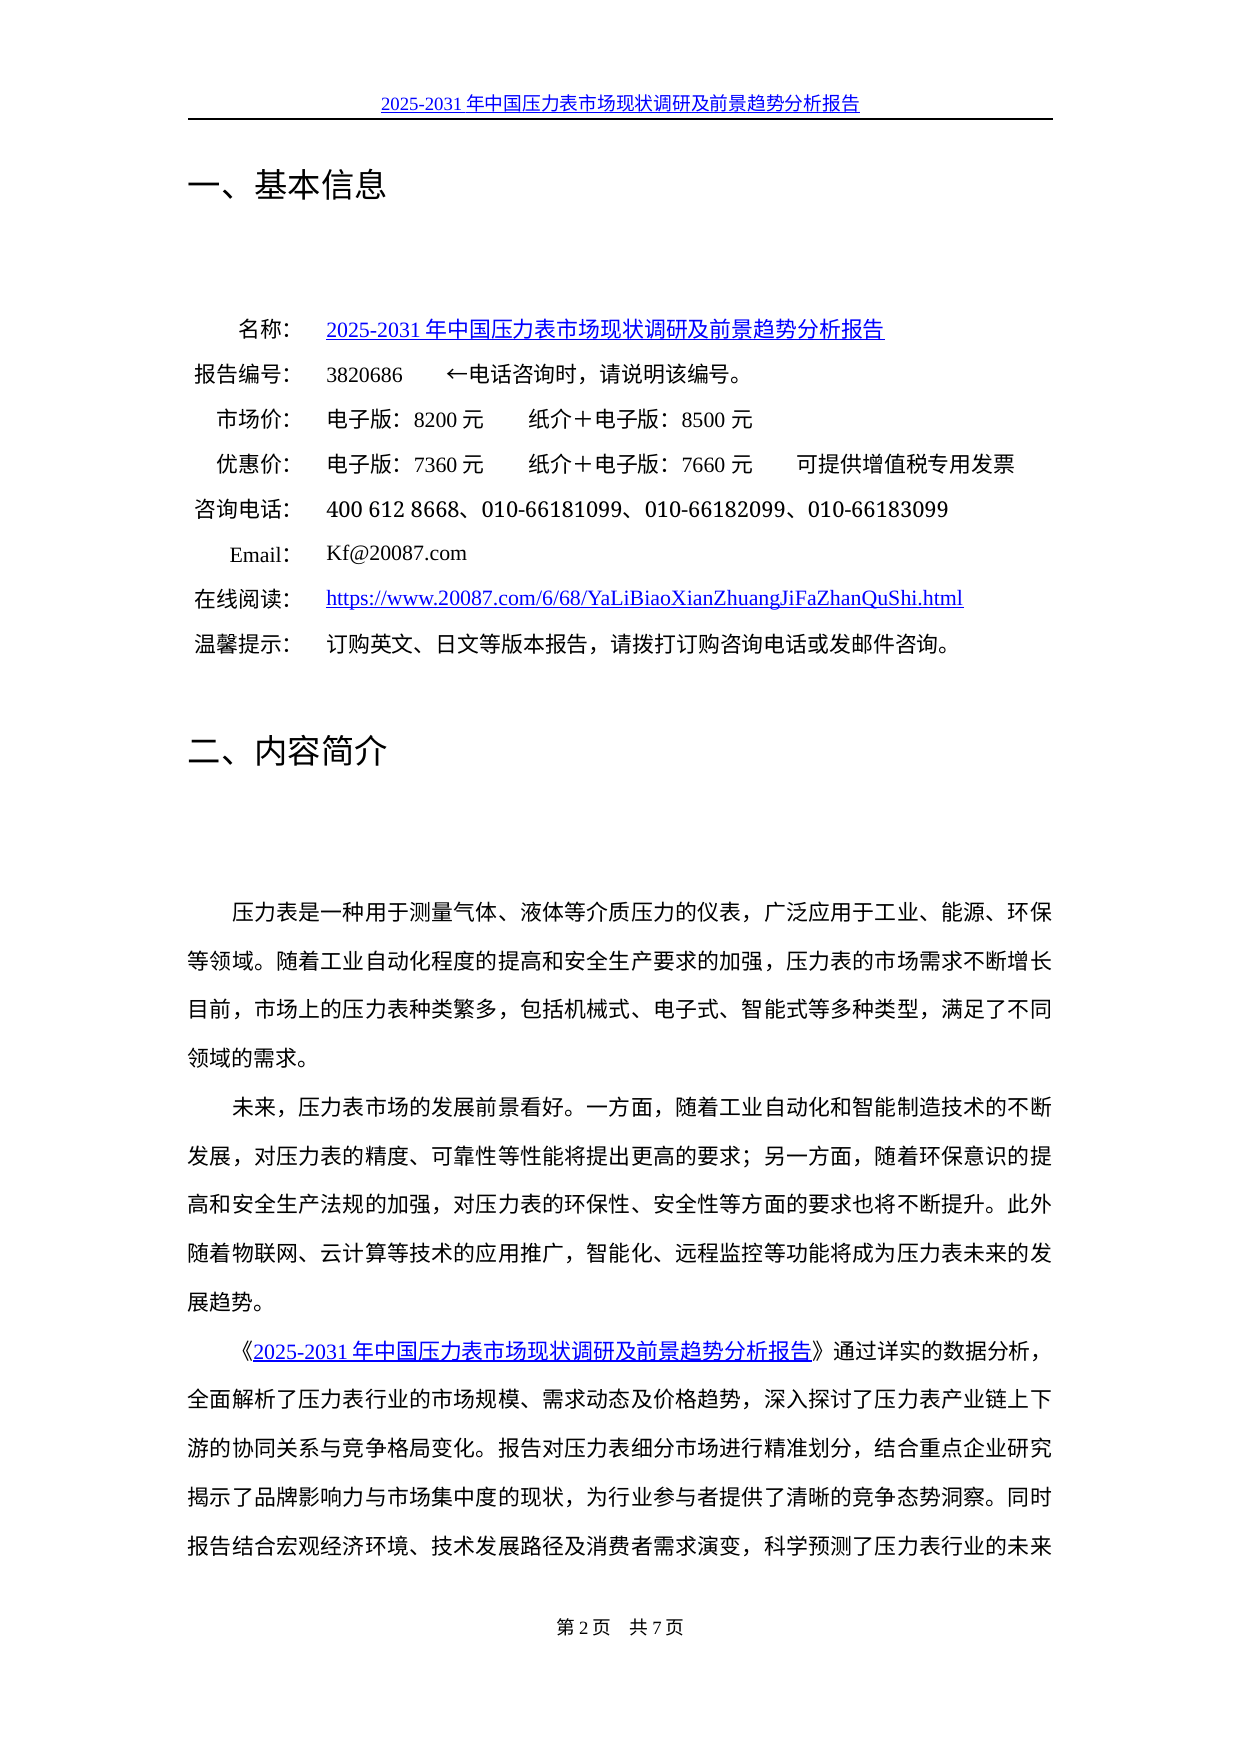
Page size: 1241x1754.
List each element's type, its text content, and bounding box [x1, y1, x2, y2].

table_cell 市场价： [167, 402, 315, 447]
table_cell 在线阅读： [167, 582, 315, 627]
table_cell Email： [167, 537, 315, 582]
table_cell 订购英文、日文等版本报告，请拨打订购咨询电话或发邮件咨询。 [315, 627, 1073, 672]
table_cell 咨询电话： [167, 492, 315, 537]
table_cell 电子版：7360 元 纸介＋电子版：7660 元 可提供增值税专用发票 [315, 447, 1073, 492]
table_cell 报告编号： [167, 357, 315, 402]
title 一、基本信息 [187, 150, 1053, 215]
table_cell 优惠价： [167, 447, 315, 492]
table_cell 电子版：8200 元 纸介＋电子版：8500 元 [315, 402, 1073, 447]
table_cell [315, 582, 1073, 627]
table_header 2025-2031年中国压力表市场现状调研及前景趋势分析报告 [315, 312, 1073, 357]
table_cell 3820686 ←电话咨询时，请说明该编号。 [315, 357, 1073, 402]
table_header 名称： [167, 312, 315, 357]
table_cell 温馨提示： [167, 627, 315, 672]
table_cell Kf@20087.com [315, 537, 1073, 582]
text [187, 894, 1053, 1561]
table_cell 400 612 8668、010-66181099、010-66182099、010-66183099 [315, 492, 1073, 537]
title 二、内容简介 [187, 717, 1053, 782]
